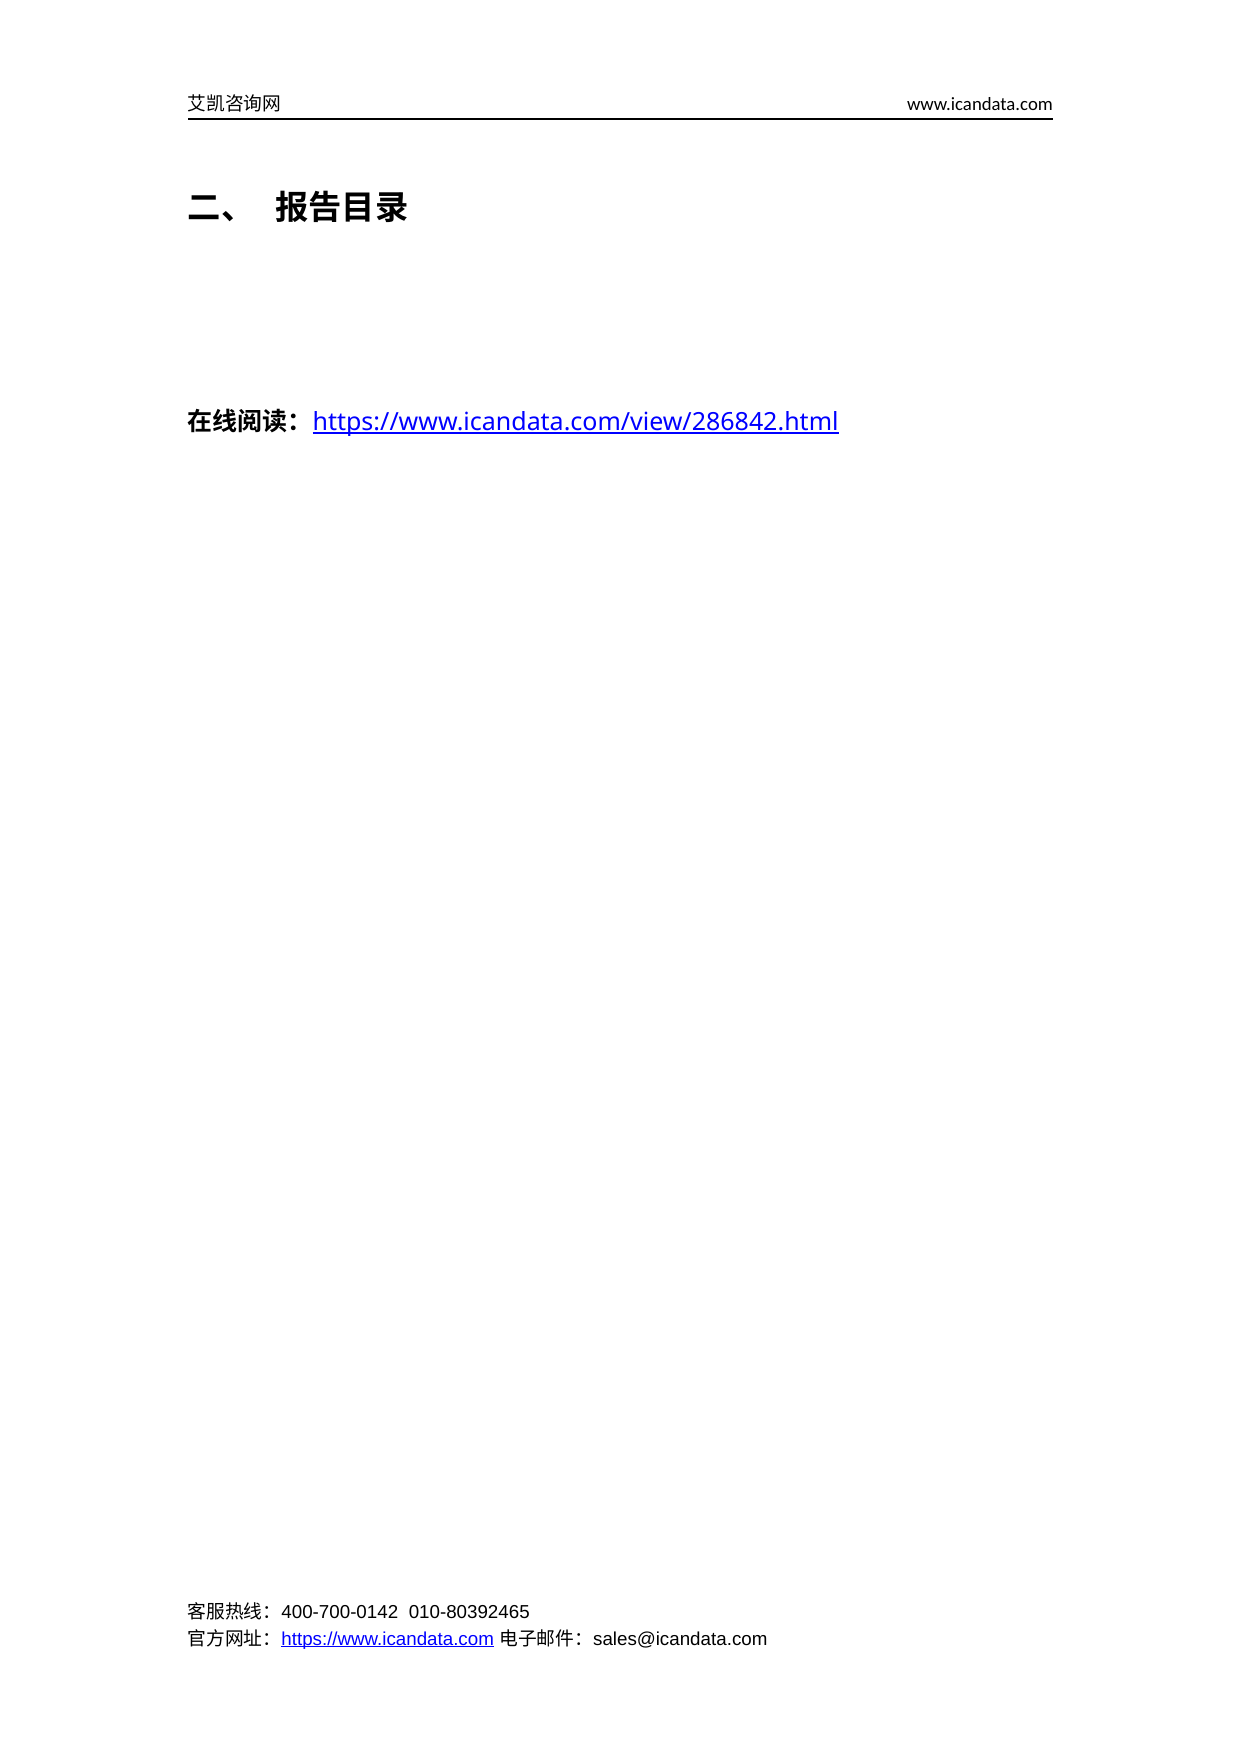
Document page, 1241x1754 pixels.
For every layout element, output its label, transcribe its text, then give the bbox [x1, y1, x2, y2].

subtitle 报告目录 [187, 172, 1053, 237]
text 在线阅读：https://www.icandata.com/view/286842.html [187, 387, 1053, 452]
